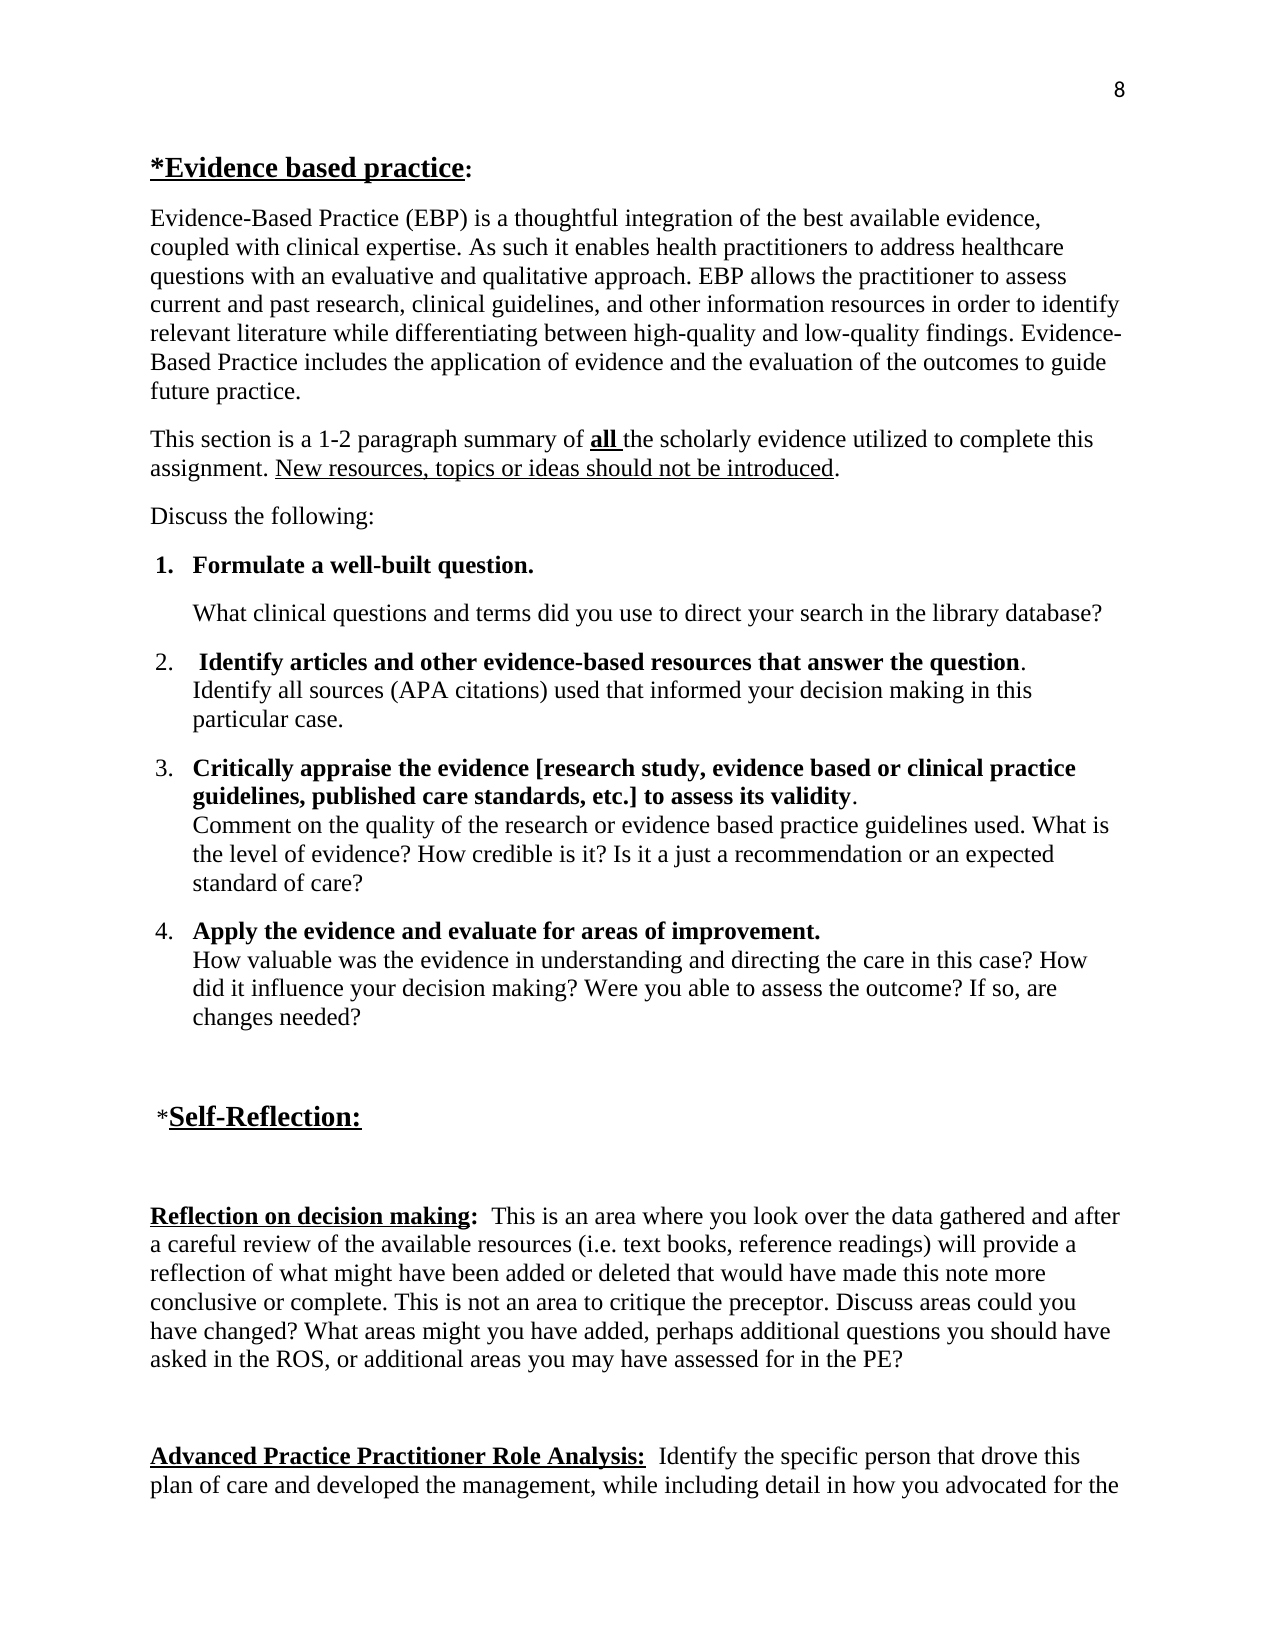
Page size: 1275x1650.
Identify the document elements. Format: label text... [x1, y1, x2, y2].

text *Evidence based practice: [150, 150, 1125, 183]
text Evidence-Based Practice (EBP) is a thoughtful integration of the best available evidence, coupled with clinical expertise. As such it enables health practitioners to address healthcare questions with an evaluative and qualitative approach. EBP allows the practitioner to assess current and past research, clinical guidelines, and other information resources in order to identify relevant literature while differentiating between high-quality and low-quality findings. Evidence-Based Practice includes the application of evidence and the evaluation of the outcomes to guide future practice. [150, 203, 1125, 404]
text What clinical questions and terms did you use to direct your search in the library database? [150, 598, 1125, 627]
list Formulate a well-built question. [155, 550, 1125, 578]
text This section is a 1-2 paragraph summary of all the scholarly evidence utilized to complete this assignment. New resources, topics or ideas should not be introduced. [150, 424, 1125, 482]
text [150, 1441, 1125, 1499]
text *Self-Reflection: [150, 1099, 1125, 1133]
text Reflection on decision making: This is an area where you look over the data gathered and after a careful review of the available resources (i.e. text books, reference readings) will provide a reflection of what might have been added or deleted that would have made this note more conclusive or complete. This is not an area to critique the preceptor. Discuss areas could you have changed? What areas might you have added, perhaps additional questions you should have asked in the ROS, or additional areas you may have assessed for in the PE? [150, 1201, 1125, 1373]
list Critically appraise the evidence [research study, evidence based or clinical practice guidelines, published care standards, etc.] to assess its validity. Comment on the quality of the research or evidence based practice guidelines used. What is the level of evidence? How credible is it? Is it a just a recommendation or an expected standard of care? [155, 753, 1125, 896]
text Discuss the following: [150, 501, 1125, 530]
list Identify articles and other evidence-based resources that answer the question. Identify all sources (APA citations) used that informed your decision making in this particular case. [155, 647, 1125, 733]
list Apply the evidence and evaluate for areas of improvement. How valuable was the evidence in understanding and directing the care in this case? How did it influence your decision making? Were you able to assess the outcome? If so, are changes needed? [155, 916, 1125, 1031]
